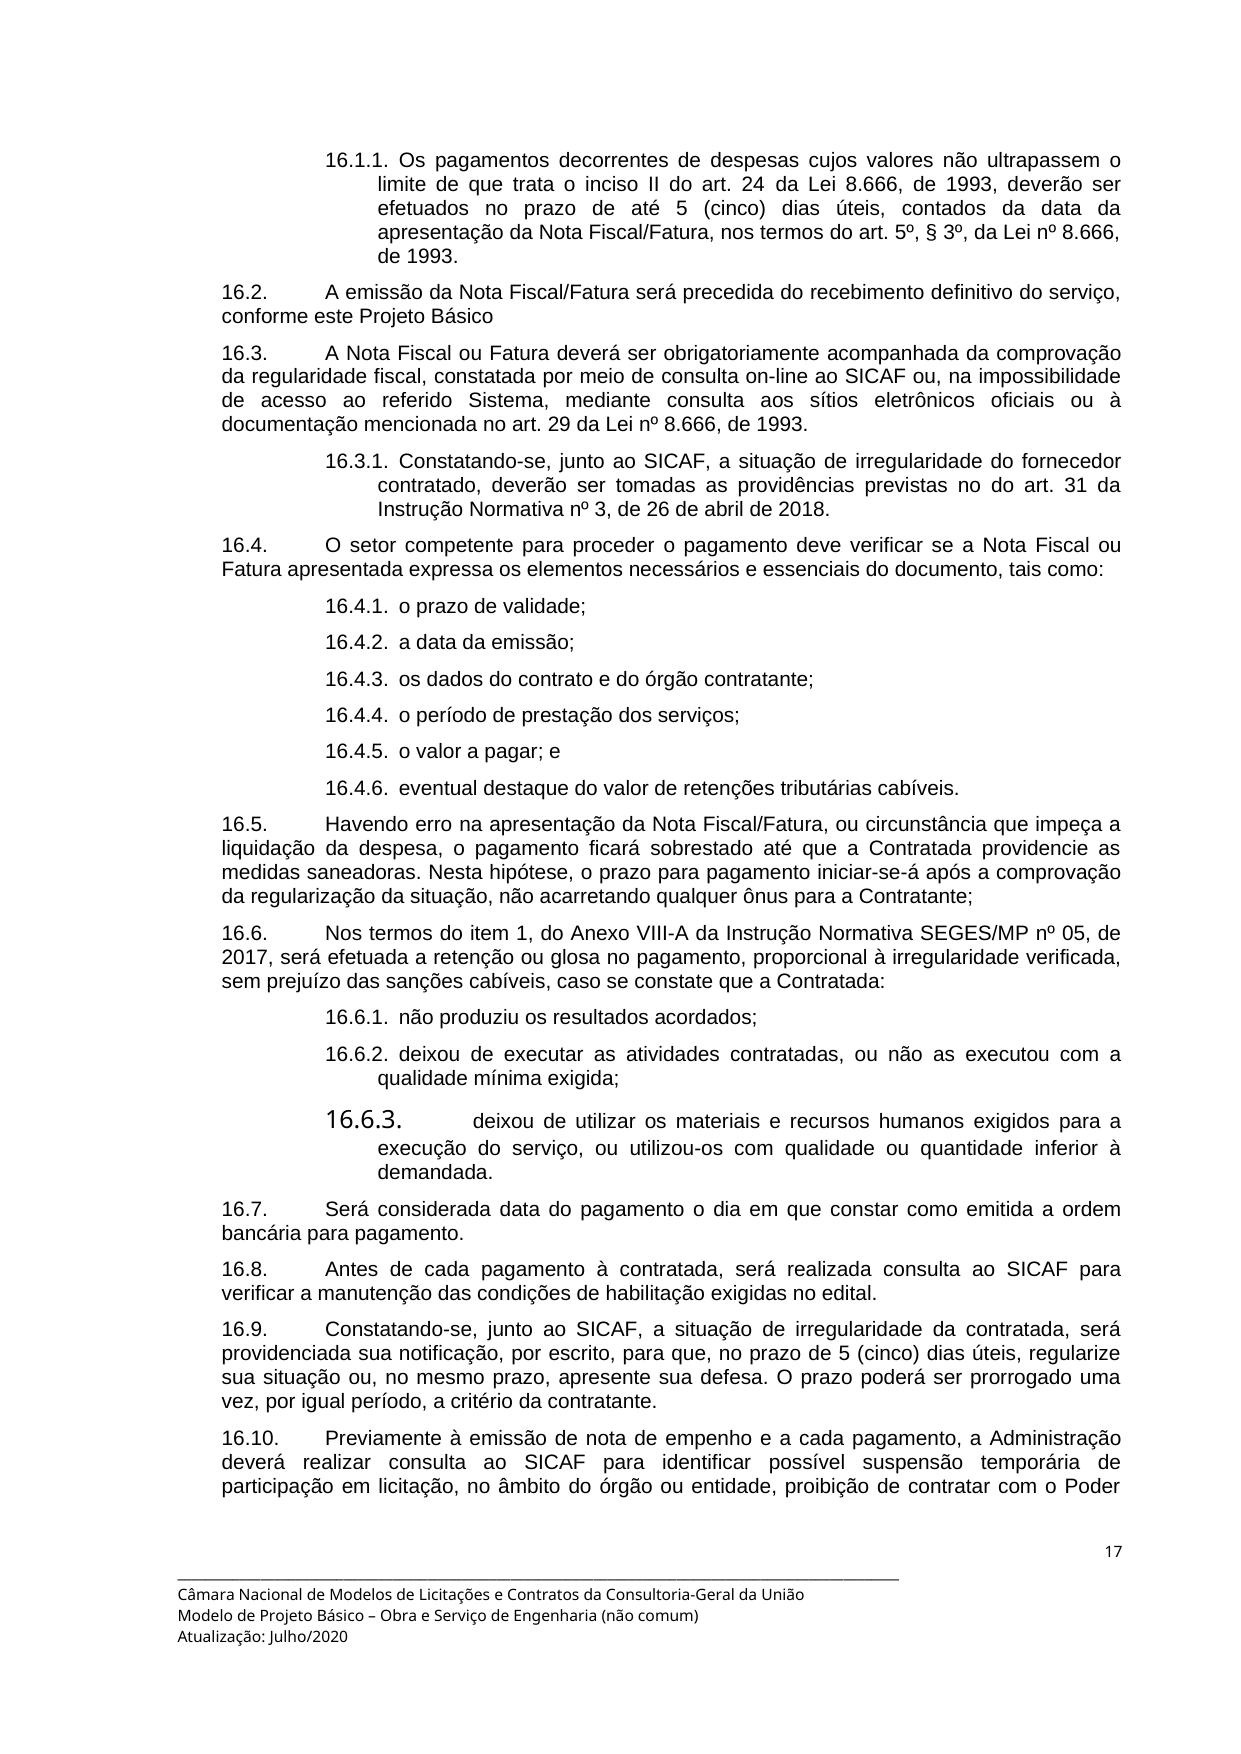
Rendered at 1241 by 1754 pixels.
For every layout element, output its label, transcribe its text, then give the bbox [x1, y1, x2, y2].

list não produziu os resultados acordados; [325, 1005, 1122, 1029]
list eventual destaque do valor de retenções tributárias cabíveis. [325, 776, 1122, 800]
list os dados do contrato e do órgão contratante; [325, 666, 1122, 690]
list deixou de utilizar os materiais e recursos humanos exigidos para a execução do serviço, ou utilizou-os com qualidade ou quantidade inferior à demandada. [325, 1102, 1122, 1184]
list Será considerada data do pagamento o dia em que constar como emitida a ordem bancária para pagamento. [221, 1196, 1122, 1244]
list Nos termos do item 1, do Anexo VIII-A da Instrução Normativa SEGES/MP nº 05, de 2017, será efetuada a retenção ou glosa no pagamento, proporcional à irregularidade verificada, sem prejuízo das sanções cabíveis, caso se constate que a Contratada: [221, 921, 1122, 992]
list A emissão da Nota Fiscal/Fatura será precedida do recebimento definitivo do serviço, conforme este Projeto Básico [221, 280, 1122, 328]
list O setor competente para proceder o pagamento deve verificar se a Nota Fiscal ou Fatura apresentada expressa os elementos necessários e essenciais do documento, tais como: [221, 533, 1122, 581]
list A Nota Fiscal ou Fatura deverá ser obrigatoriamente acompanhada da comprovação da regularidade fiscal, constatada por meio de consulta on-line ao SICAF ou, na impossibilidade de acesso ao referido Sistema, mediante consulta aos sítios eletrônicos oficiais ou à documentação mencionada no art. 29 da Lei nº 8.666, de 1993. [221, 340, 1122, 436]
list o período de prestação dos serviços; [325, 703, 1122, 727]
list a data da emissão; [325, 630, 1122, 654]
list Constatando-se, junto ao SICAF, a situação de irregularidade da contratada, será providenciada sua notificação, por escrito, para que, no prazo de 5 (cinco) dias úteis, regularize sua situação ou, no mesmo prazo, apresente sua defesa. O prazo poderá ser prorrogado uma vez, por igual período, a critério da contratante. [221, 1317, 1122, 1413]
list Havendo erro na apresentação da Nota Fiscal/Fatura, ou circunstância que impeça a liquidação da despesa, o pagamento ficará sobrestado até que a Contratada providencie as medidas saneadoras. Nesta hipótese, o prazo para pagamento iniciar-se-á após a comprovação da regularização da situação, não acarretando qualquer ônus para a Contratante; [221, 812, 1122, 908]
list o prazo de validade; [325, 593, 1122, 617]
list o valor a pagar; e [325, 739, 1122, 763]
list Os pagamentos decorrentes de despesas cujos valores não ultrapassem o limite de que trata o inciso II do art. 24 da Lei 8.666, de 1993, deverão ser efetuados no prazo de até 5 (cinco) dias úteis, contados da data da apresentação da Nota Fiscal/Fatura, nos termos do art. 5º, § 3º, da Lei nº 8.666, de 1993. [325, 148, 1122, 267]
list Constatando-se, junto ao SICAF, a situação de irregularidade do fornecedor contratado, deverão ser tomadas as providências previstas no do art. 31 da Instrução Normativa nº 3, de 26 de abril de 2018. [325, 449, 1122, 521]
list deixou de executar as atividades contratadas, ou não as executou com a qualidade mínima exigida; [325, 1041, 1122, 1089]
list Antes de cada pagamento à contratada, será realizada consulta ao SICAF para verificar a manutenção das condições de habilitação exigidas no edital. [221, 1257, 1122, 1305]
